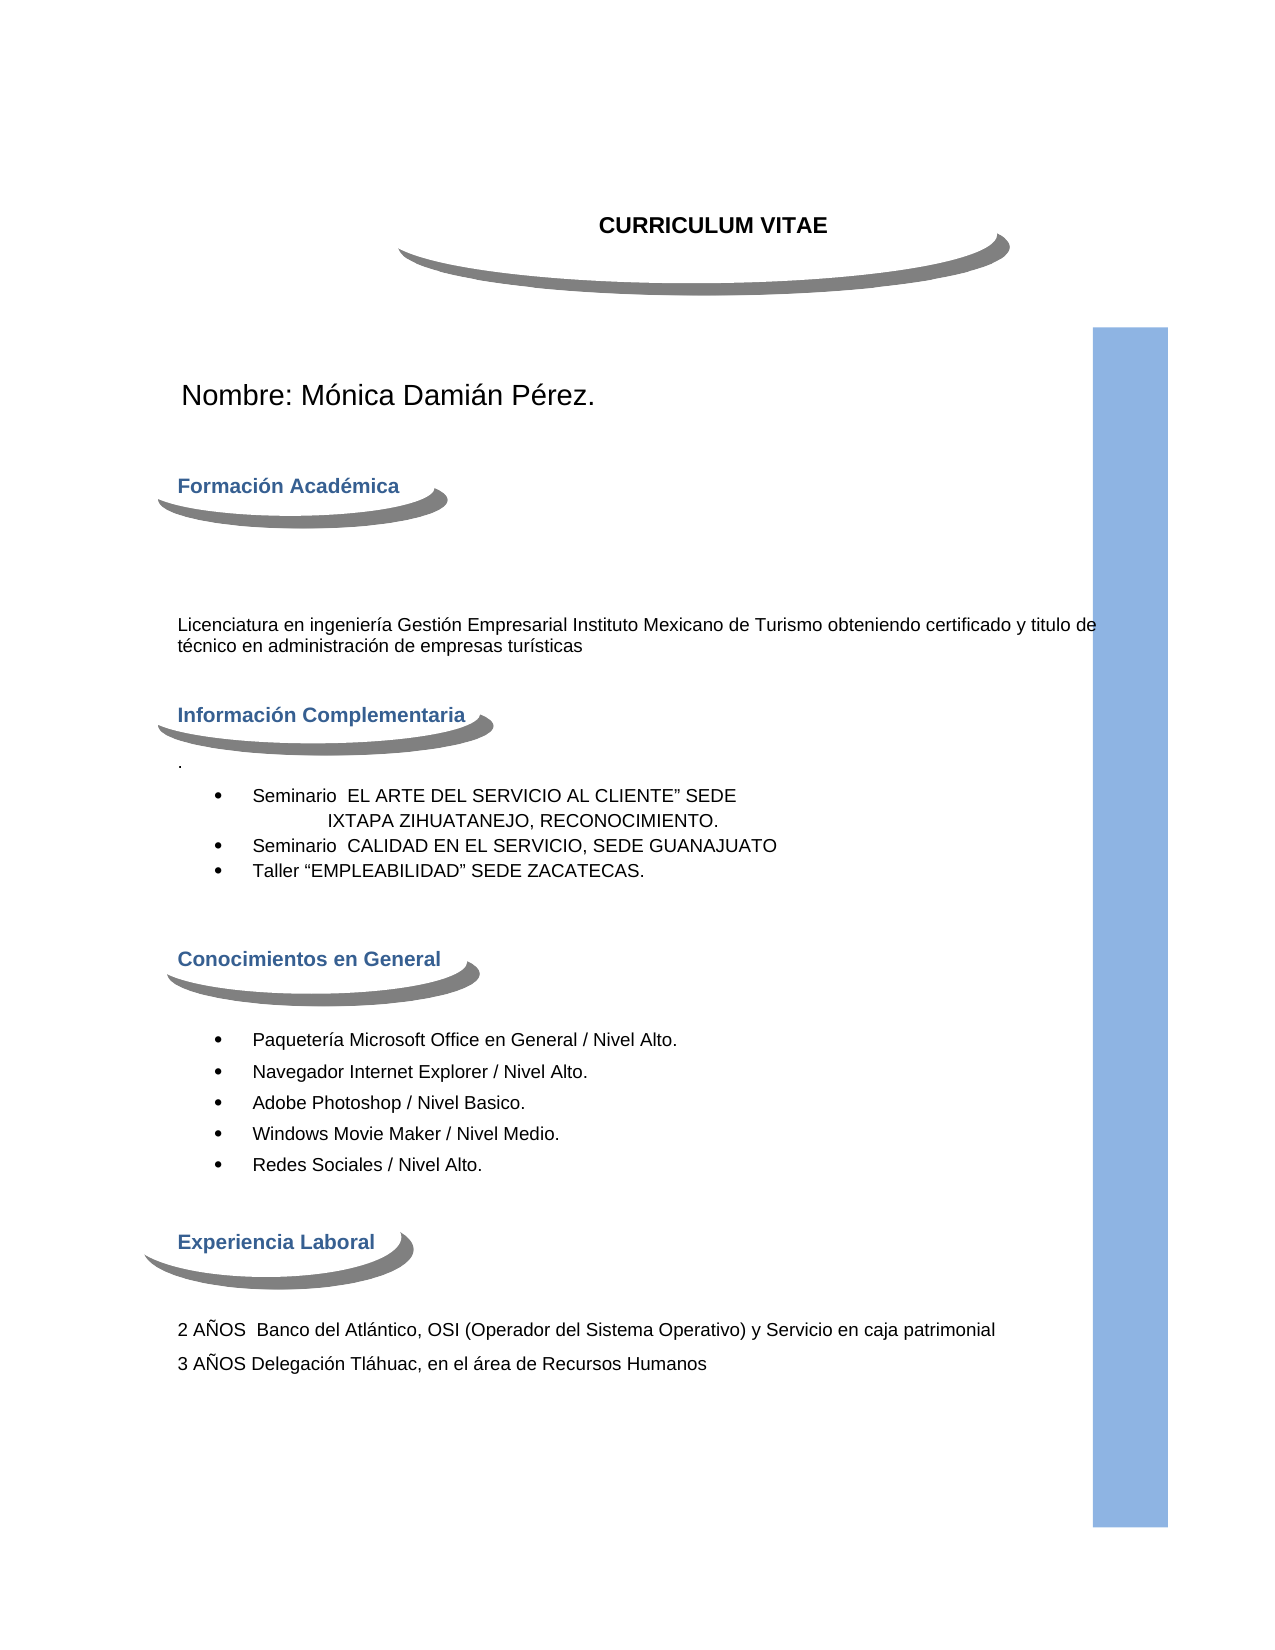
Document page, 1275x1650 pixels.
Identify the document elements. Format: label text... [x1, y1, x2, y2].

list Windows Movie Maker / Nivel Medio. [215, 1119, 1098, 1144]
text Experiencia Laboral [177, 1230, 1098, 1254]
list Paquetería Microsoft Office en General / Nivel Alto. [215, 1026, 1098, 1051]
list Seminario CALIDAD EN EL SERVICIO, SEDE GUANAJUATO [215, 835, 1098, 856]
list Taller “EMPLEABILIDAD” SEDE ZACATECAS. [215, 860, 1098, 881]
list Adobe Photoshop / Nivel Basico. [215, 1088, 1098, 1113]
text 2 AÑOS Banco del Atlántico, OSI (Operador del Sistema Operativo) y Servicio en caja patrimonial [177, 1319, 1098, 1341]
list Navegador Internet Explorer / Nivel Alto. [215, 1057, 1098, 1082]
list Seminario EL ARTE DEL SERVICIO AL CLIENTE” SEDE [215, 785, 1098, 807]
text . [177, 751, 1098, 773]
text Licenciatura en ingeniería Gestión Empresarial Instituto Mexicano de Turismo obteniendo certificado y titulo de técnico en administración de empresas turísticas [177, 613, 1098, 657]
subtitle Formación Académica [177, 474, 1098, 498]
text 3 AÑOS Delegación Tláhuac, en el área de Recursos Humanos [177, 1353, 1098, 1375]
list Redes Sociales / Nivel Alto. [215, 1151, 1098, 1176]
text Información Complementaria [177, 703, 1098, 727]
list IXTAPA ZIHUATANEJO, RECONOCIMIENTO. [327, 810, 1098, 832]
subtitle Conocimientos en General [177, 947, 1098, 971]
